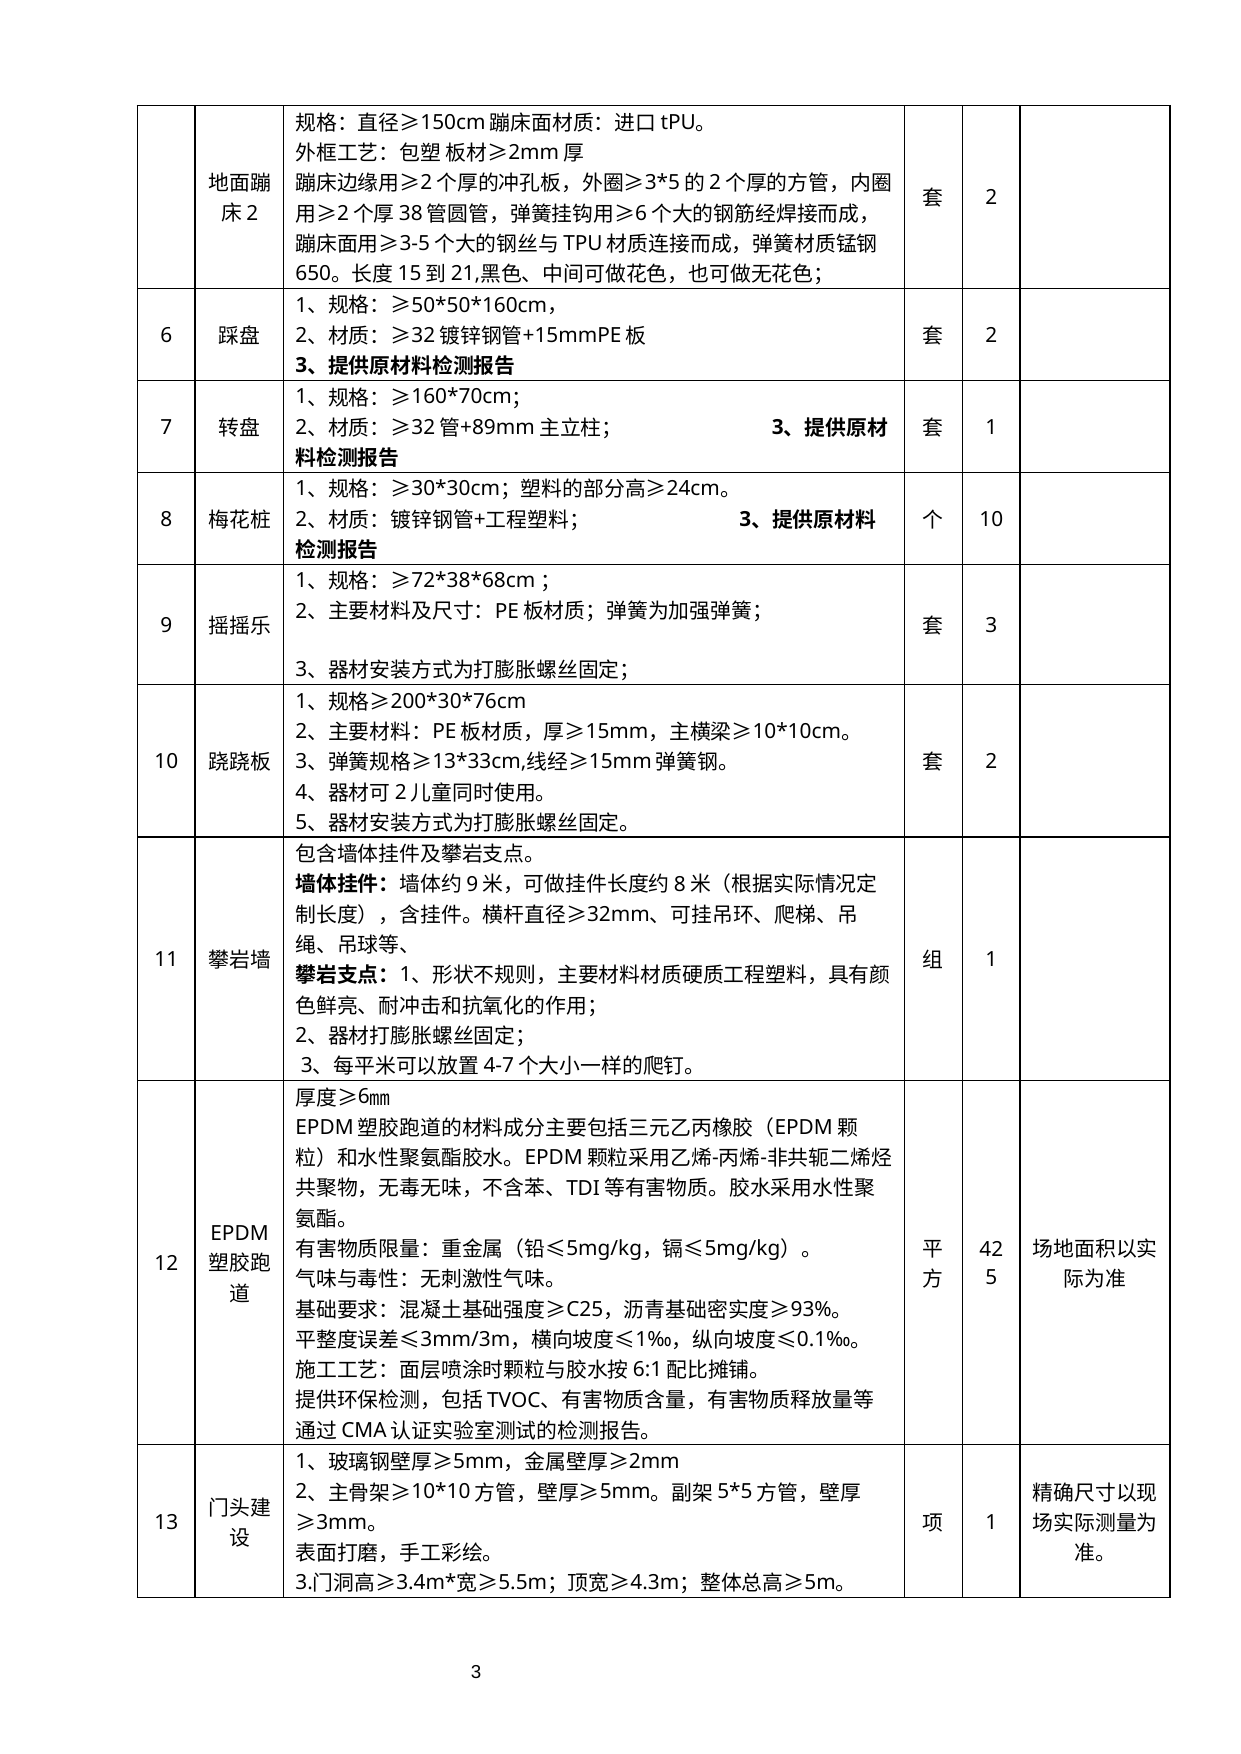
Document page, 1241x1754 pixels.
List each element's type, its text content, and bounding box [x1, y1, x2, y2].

table_cell [1021, 381, 1169, 472]
table_cell 9 [138, 565, 194, 684]
table_cell 包含墙体挂件及攀岩支点。 墙体挂件：墙体约9米，可做挂件长度约8米（根据实际情况定制长度），含挂件。横杆直径≥32mm、可挂吊环、爬梯、吊绳、吊球等、 攀岩支点：1、形状不规则，主要材料材质硬质工程塑料，具有颜色鲜亮、耐冲击和抗氧化的作用； 2、器材打膨胀螺丝固定； 3、每平米可以放置4-7个大小一样的爬钉。 [284, 838, 904, 1080]
table_cell 3 [963, 565, 1019, 684]
table_cell 6 [138, 289, 194, 380]
table_cell 门头建设 [196, 1445, 283, 1597]
table_cell 1、规格：≥30*30cm；塑料的部分高≥24cm。 2、材质：镀锌钢管+工程塑料； 3、提供原材料检测报告 [284, 473, 904, 563]
table_cell 跷跷板 [196, 685, 283, 836]
table_cell 1 [963, 381, 1019, 472]
table_cell 10 [963, 473, 1019, 563]
table_cell 套 [905, 381, 962, 472]
table_cell [1021, 106, 1169, 288]
table_cell 套 [905, 685, 962, 836]
table_cell 转盘 [196, 381, 283, 472]
table_cell 11 [138, 838, 194, 1080]
table_cell 摇摇乐 [196, 565, 283, 684]
table_cell 组 [905, 838, 962, 1080]
table_cell 2 [963, 289, 1019, 380]
table_cell 13 [138, 1445, 194, 1597]
table_cell 个 [905, 473, 962, 563]
table_cell 1、规格：≥160*70cm； 2、材质：≥32管+89mm主立柱； 3、提供原材料检测报告 [284, 381, 904, 472]
table_cell 项 [905, 1445, 962, 1597]
table_cell EPDM塑胶跑道 [196, 1081, 283, 1444]
table_cell 套 [905, 106, 962, 288]
table_cell 1 [963, 1445, 1019, 1597]
table_cell 厚度≥6㎜ EPDM塑胶跑道的材料成分主要包括三元乙丙橡胶（EPDM颗粒）和水性聚氨酯胶水。EPDM颗粒采用乙烯-丙烯-非共轭二烯烃共聚物，无毒无味，不含苯、TDI等有害物质。胶水采用水性聚氨酯。 ‌有害物质限量‌：重金属（铅≤5mg/kg，镉≤5mg/kg）。 ‌气味与毒性‌：无刺激性气味。 ‌基础要求‌：混凝土基础强度≥C25，沥青基础密实度≥93%。 平整度误差≤3mm/3m，横向坡度≤1‰，纵向坡度≤0.1‰。 ‌施工工艺‌：面层喷涂时颗粒与胶水按6:1配比摊铺。 提供环保检测，包括TVOC、有害物质含量，有害物质释放量等通过CMA认证实验室测试‌的检测报告。 [284, 1081, 904, 1444]
table_cell [1021, 685, 1169, 836]
table_cell 套 [905, 565, 962, 684]
table_cell 踩盘 [196, 289, 283, 380]
table_cell 2 [963, 106, 1019, 288]
table_cell 平方 [905, 1081, 962, 1444]
table_cell 10 [138, 685, 194, 836]
table_cell 425 [963, 1081, 1019, 1444]
table_cell 5 [138, 106, 194, 288]
table_cell 12 [138, 1081, 194, 1444]
table_cell [1021, 473, 1169, 563]
table_cell 1、规格≥200*30*76cm 2、主要材料：PE板材质，厚≥15mm，主横梁≥10*10cm。 3、弹簧规格≥13*33cm,线经≥15mm弹簧钢。 4、器材可2儿童同时使用。 5、器材安装方式为打膨胀螺丝固定。 [284, 685, 904, 836]
table_cell [1021, 838, 1169, 1080]
table_cell 规格：≥50*50*160cm， 2、材质：≥32镀锌钢管+15mmPE板 3、提供原材料检测报告 [284, 289, 904, 380]
table_cell 精确尺寸以现场实际测量为准。 [1021, 1445, 1169, 1597]
table_cell 攀岩墙 [196, 838, 283, 1080]
table_cell [1021, 289, 1169, 380]
table_cell [1021, 565, 1169, 684]
table_cell 1、玻璃钢壁厚≥5mm，金属壁厚≥2mm 2、主骨架≥10*10方管，壁厚≥5mm。副架5*5方管，壁厚≥3mm。 表面打磨，手工彩绘。 3.门洞高≥3.4m*宽≥5.5m；顶宽≥4.3m；整体总高≥5m。 [284, 1445, 904, 1597]
table_cell 场地面积以实际为准 [1021, 1081, 1169, 1444]
table_cell 梅花桩 [196, 473, 283, 563]
table_cell 7 [138, 381, 194, 472]
table_cell 1、规格：≥72*38*68cm ； 2、主要材料及尺寸：PE板材质；弹簧为加强弹簧； 3、器材安装方式为打膨胀螺丝固定； [284, 565, 904, 684]
table_cell 8 [138, 473, 194, 563]
table_cell 地面蹦床2 [196, 106, 283, 288]
table_cell 套 [905, 289, 962, 380]
table_cell 2 [963, 685, 1019, 836]
table_cell 规格：直径≥150cm蹦床面材质：进口tPU。 外框工艺：包塑 板材≥2mm厚 蹦床边缘用≥2个厚的冲孔板，外圈≥3*5的2个厚的方管，内圈用≥2个厚38管圆管，弹簧挂钩用≥6个大的钢筋经焊接而成，蹦床面用≥3-5个大的钢丝与TPU材质连接而成，弹簧材质锰钢650。长度15到21,黑色、中间可做花色，也可做无花色； [284, 106, 904, 288]
table_cell 1 [963, 838, 1019, 1080]
